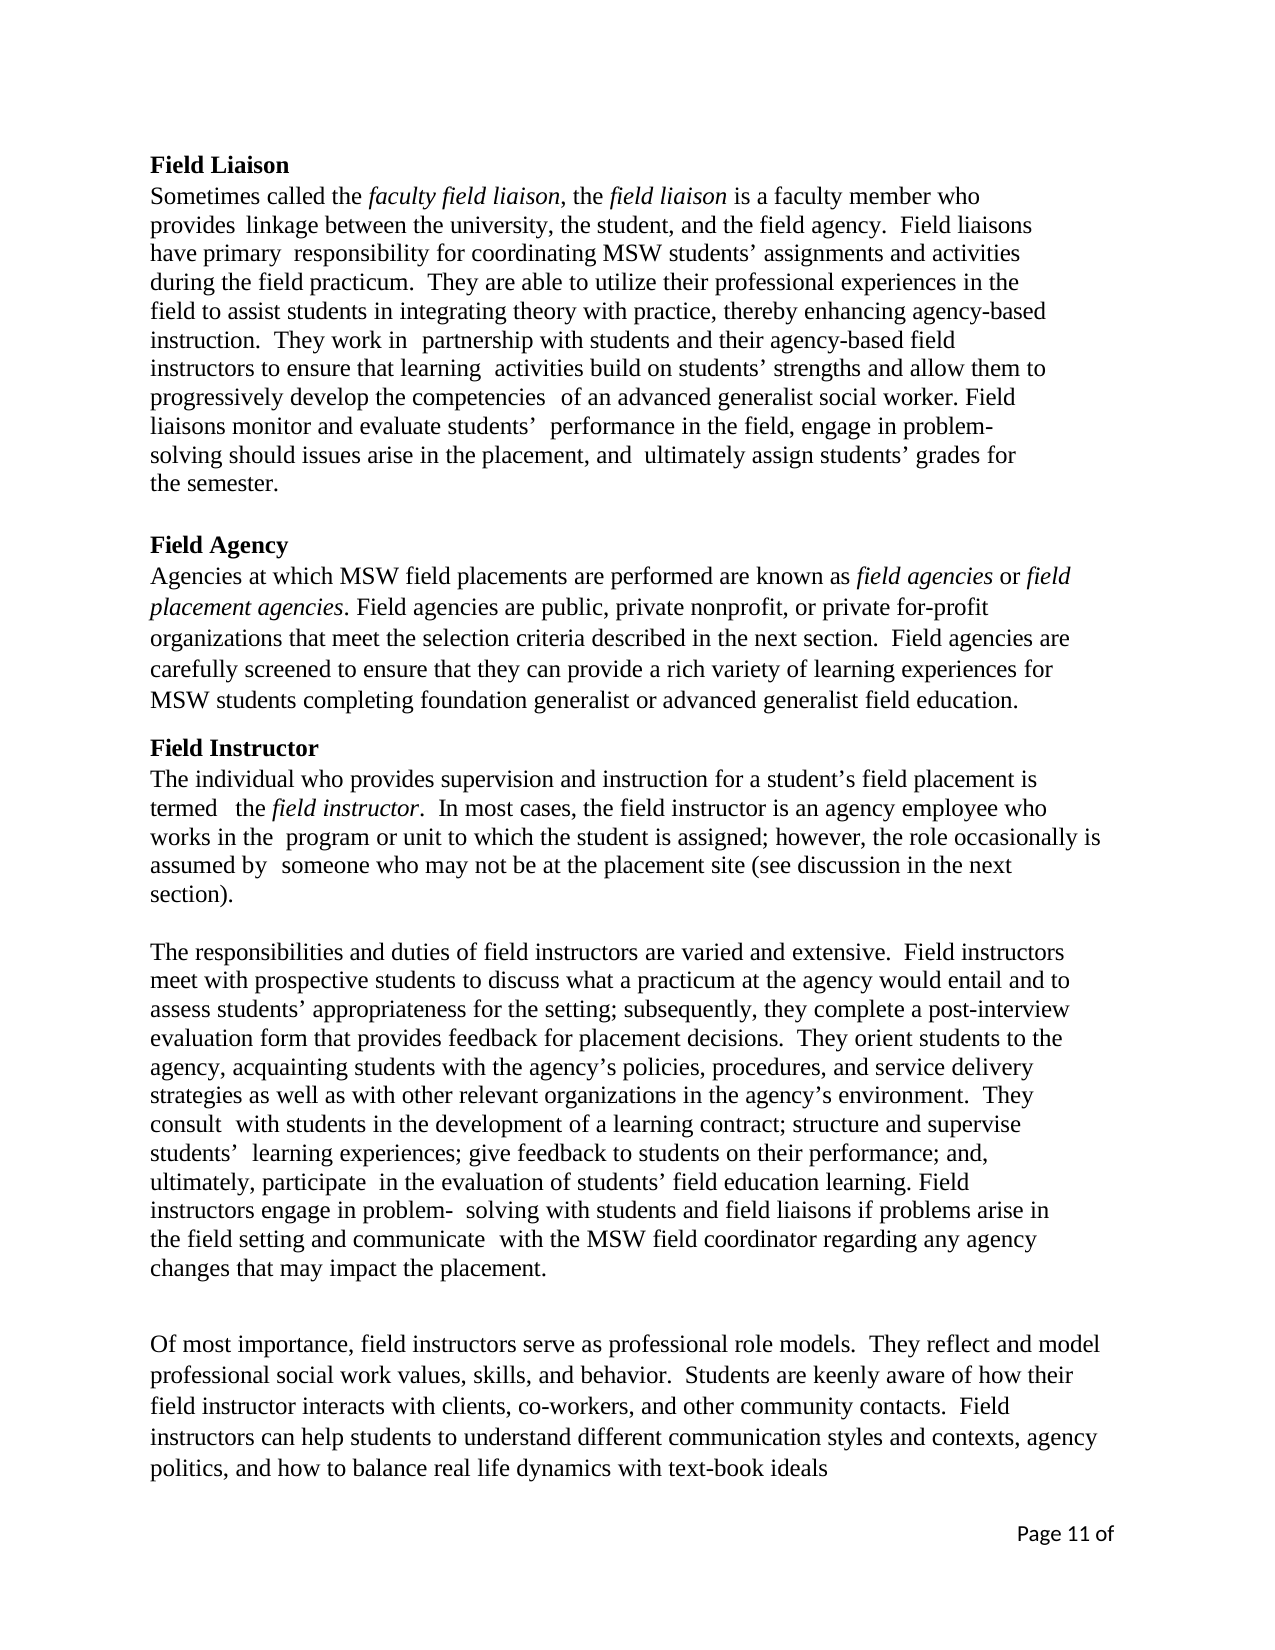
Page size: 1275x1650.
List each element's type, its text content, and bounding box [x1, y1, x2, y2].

text Of most importance, field instructors serve as professional role models. They reflect and model professional social work values, skills, and behavior. Students are keenly aware of how their field instructor interacts with clients, co-workers, and other community contacts. Field instructors can help students to understand different communication styles and contexts, agency politics, and how to balance real life dynamics with text-book ideals [150, 1329, 1125, 1482]
subtitle Field Liaison [150, 150, 1125, 179]
text Sometimes called the faculty field liaison, the field liaison is a faculty member who provides linkage between the university, the student, and the field agency. Field liaisons have primary responsibility for coordinating MSW students’ assignments and activities during the field practicum. They are able to utilize their professional experiences in the field to assist students in integrating theory with practice, thereby enhancing agency-based instruction. They work in partnership with students and their agency-based field instructors to ensure that learning activities build on students’ strengths and allow them to progressively develop the competencies of an advanced generalist social worker. Field liaisons monitor and evaluate students’ performance in the field, engage in problem-solving should issues arise in the placement, and ultimately assign students’ grades for the semester. [150, 181, 1046, 497]
subtitle Field Instructor [150, 733, 1125, 762]
text The responsibilities and duties of field instructors are varied and extensive. Field instructors meet with prospective students to discuss what a practicum at the agency would entail and to assess students’ appropriateness for the setting; subsequently, they complete a post-interview evaluation form that provides feedback for placement decisions. They orient students to the agency, acquainting students with the agency’s policies, procedures, and service delivery strategies as well as with other relevant organizations in the agency’s environment. They consult with students in the development of a learning contract; structure and supervise students’ learning experiences; give feedback to students on their performance; and, ultimately, participate in the evaluation of students’ field education learning. Field instructors engage in problem- solving with students and field liaisons if problems arise in the field setting and communicate with the MSW field coordinator regarding any agency changes that may impact the placement. [150, 937, 1078, 1282]
text Agencies at which MSW field placements are performed are known as field agencies or field placement agencies. Field agencies are public, private nonprofit, or private for-profit organizations that meet the selection criteria described in the next section. Field agencies are carefully screened to ensure that they can provide a rich variety of learning experiences for MSW students completing foundation generalist or advanced generalist field education. [150, 561, 1125, 714]
text The individual who provides supervision and instruction for a student’s field placement is termed the field instructor. In most cases, the field instructor is an agency employee who works in the program or unit to which the student is assigned; however, the role occasionally is assumed by someone who may not be at the placement site (see discussion in the next section). [150, 764, 1101, 908]
subtitle Field Agency [150, 530, 1125, 559]
